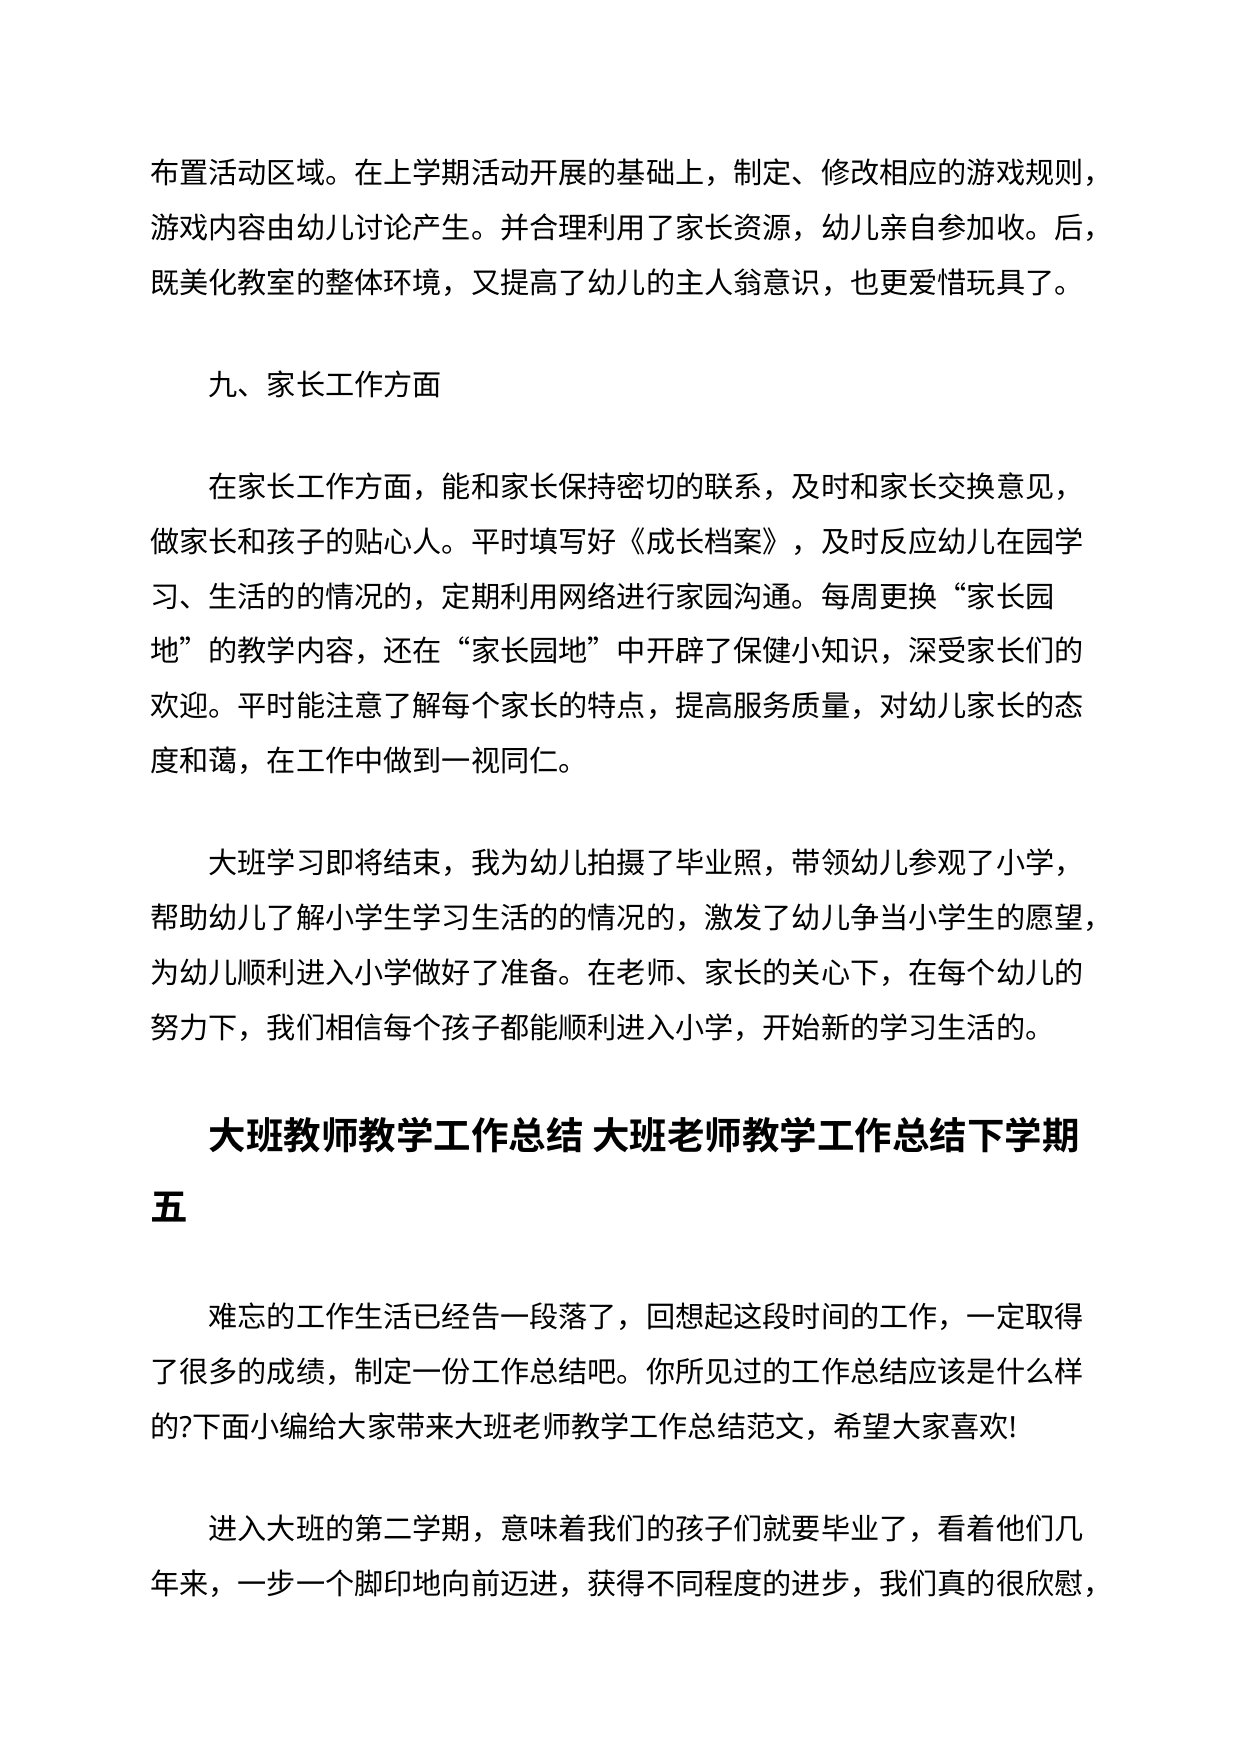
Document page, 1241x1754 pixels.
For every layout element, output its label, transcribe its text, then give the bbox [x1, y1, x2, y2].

text 大班学习即将结束，我为幼儿拍摄了毕业照，带领幼儿参观了小学，帮助幼儿了解小学生学习生活的的情况的，激发了幼儿争当小学生的愿望，为幼儿顺利进入小学做好了准备。在老师、家长的关心下，在每个幼儿的努力下，我们相信每个孩子都能顺利进入小学，开始新的学习生活的。 [150, 839, 1090, 1047]
text 在家长工作方面，能和家长保持密切的联系，及时和家长交换意见，做家长和孩子的贴心人。平时填写好《成长档案》，及时反应幼儿在园学习、生活的的情况的，定期利用网络进行家园沟通。每周更换“家长园地”的教学内容，还在“家长园地”中开辟了保健小知识，深受家长们的欢迎。平时能注意了解每个家长的特点，提高服务质量，对幼儿家长的态度和蔼，在工作中做到一视同仁。 [150, 463, 1090, 780]
text 大班教师教学工作总结 大班老师教学工作总结下学期五 [150, 1106, 1090, 1231]
text 九、家长工作方面 [150, 362, 1090, 404]
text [150, 1506, 1090, 1603]
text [150, 150, 1090, 302]
text 难忘的工作生活已经告一段落了，回想起这段时间的工作，一定取得了很多的成绩，制定一份工作总结吧。你所见过的工作总结应该是什么样的?下面小编给大家带来大班老师教学工作总结范文，希望大家喜欢! [150, 1294, 1090, 1446]
